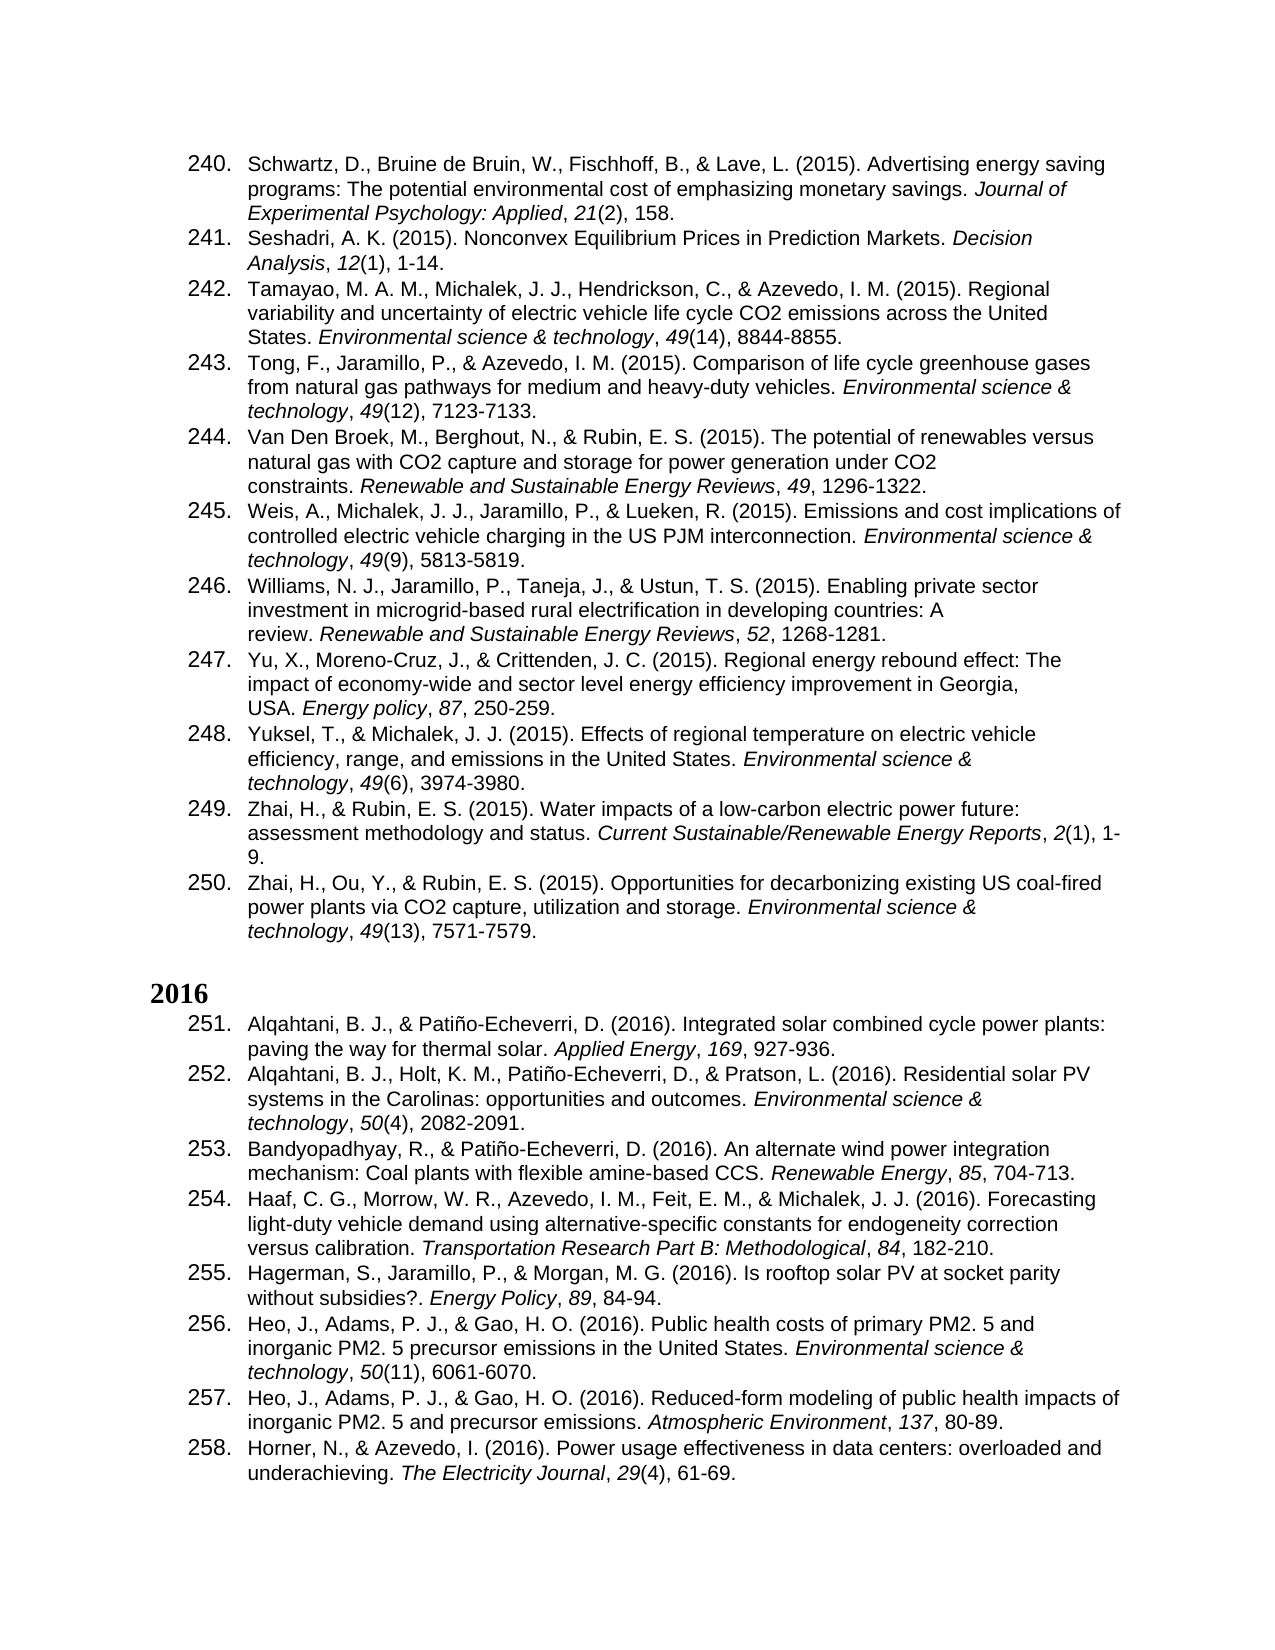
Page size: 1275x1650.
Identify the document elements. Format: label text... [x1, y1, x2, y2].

list Zhai, H., & Rubin, E. S. (2015). Water impacts of a low-carbon electric power future: assessment methodology and status. Current Sustainable/Renewable Energy Reports, 2(1), 1-9. [187, 794, 1125, 869]
list Weis, A., Michalek, J. J., Jaramillo, P., & Lueken, R. (2015). Emissions and cost implications of controlled electric vehicle charging in the US PJM interconnection. Environmental science & technology, 49(9), 5813-5819. [187, 497, 1125, 572]
list Zhai, H., Ou, Y., & Rubin, E. S. (2015). Opportunities for decarbonizing existing US coal-fired power plants via CO2 capture, utilization and storage. Environmental science & technology, 49(13), 7571-7579. [187, 869, 1125, 943]
list Seshadri, A. K. (2015). Nonconvex Equilibrium Prices in Prediction Markets. Decision Analysis, 12(1), 1-14. [187, 224, 1125, 274]
list Williams, N. J., Jaramillo, P., Taneja, J., & Ustun, T. S. (2015). Enabling private sector investment in microgrid-based rural electrification in developing countries: A review. Renewable and Sustainable Energy Reviews, 52, 1268-1281. [187, 572, 1125, 646]
list Van Den Broek, M., Berghout, N., & Rubin, E. S. (2015). The potential of renewables versus natural gas with CO2 capture and storage for power generation under CO2 constraints. Renewable and Sustainable Energy Reviews, 49, 1296-1322. [187, 423, 1125, 497]
list Bandyopadhyay, R., & Patiño-Echeverri, D. (2016). An alternate wind power integration mechanism: Coal plants with flexible amine-based CCS. Renewable Energy, 85, 704-713. [187, 1135, 1125, 1185]
list Alqahtani, B. J., & Patiño-Echeverri, D. (2016). Integrated solar combined cycle power plants: paving the way for thermal solar. Applied Energy, 169, 927-936. [187, 1010, 1125, 1060]
list Tamayao, M. A. M., Michalek, J. J., Hendrickson, C., & Azevedo, I. M. (2015). Regional variability and uncertainty of electric vehicle life cycle CO2 emissions across the United States. Environmental science & technology, 49(14), 8844-8855. [187, 274, 1125, 349]
list Horner, N., & Azevedo, I. (2016). Power usage effectiveness in data centers: overloaded and underachieving. The Electricity Journal, 29(4), 61-69. [187, 1434, 1125, 1484]
list Yu, X., Moreno-Cruz, J., & Crittenden, J. C. (2015). Regional energy rebound effect: The impact of economy-wide and sector level energy efficiency improvement in Georgia, USA. Energy policy, 87, 250-259. [187, 646, 1125, 720]
list Hagerman, S., Jaramillo, P., & Morgan, M. G. (2016). Is rooftop solar PV at socket parity without subsidies?. Energy Policy, 89, 84-94. [187, 1259, 1125, 1309]
list Schwartz, D., Bruine de Bruin, W., Fischhoff, B., & Lave, L. (2015). Advertising energy saving programs: The potential environmental cost of emphasizing monetary savings. Journal of Experimental Psychology: Applied, 21(2), 158. [187, 150, 1125, 224]
list Haaf, C. G., Morrow, W. R., Azevedo, I. M., Feit, E. M., & Michalek, J. J. (2016). Forecasting light-duty vehicle demand using alternative-specific constants for endogeneity correction versus calibration. Transportation Research Part B: Methodological, 84, 182-210. [187, 1185, 1125, 1259]
list Alqahtani, B. J., Holt, K. M., Patiño-Echeverri, D., & Pratson, L. (2016). Residential solar PV systems in the Carolinas: opportunities and outcomes. Environmental science & technology, 50(4), 2082-2091. [187, 1060, 1125, 1135]
list Yuksel, T., & Michalek, J. J. (2015). Effects of regional temperature on electric vehicle efficiency, range, and emissions in the United States. Environmental science & technology, 49(6), 3974-3980. [187, 720, 1125, 794]
list Tong, F., Jaramillo, P., & Azevedo, I. M. (2015). Comparison of life cycle greenhouse gases from natural gas pathways for medium and heavy-duty vehicles. Environmental science & technology, 49(12), 7123-7133. [187, 349, 1125, 423]
list Heo, J., Adams, P. J., & Gao, H. O. (2016). Public health costs of primary PM2. 5 and inorganic PM2. 5 precursor emissions in the United States. Environmental science & technology, 50(11), 6061-6070. [187, 1309, 1125, 1384]
list Heo, J., Adams, P. J., & Gao, H. O. (2016). Reduced-form modeling of public health impacts of inorganic PM2. 5 and precursor emissions. Atmospheric Environment, 137, 80-89. [187, 1384, 1125, 1434]
text 2016 [150, 977, 1125, 1010]
